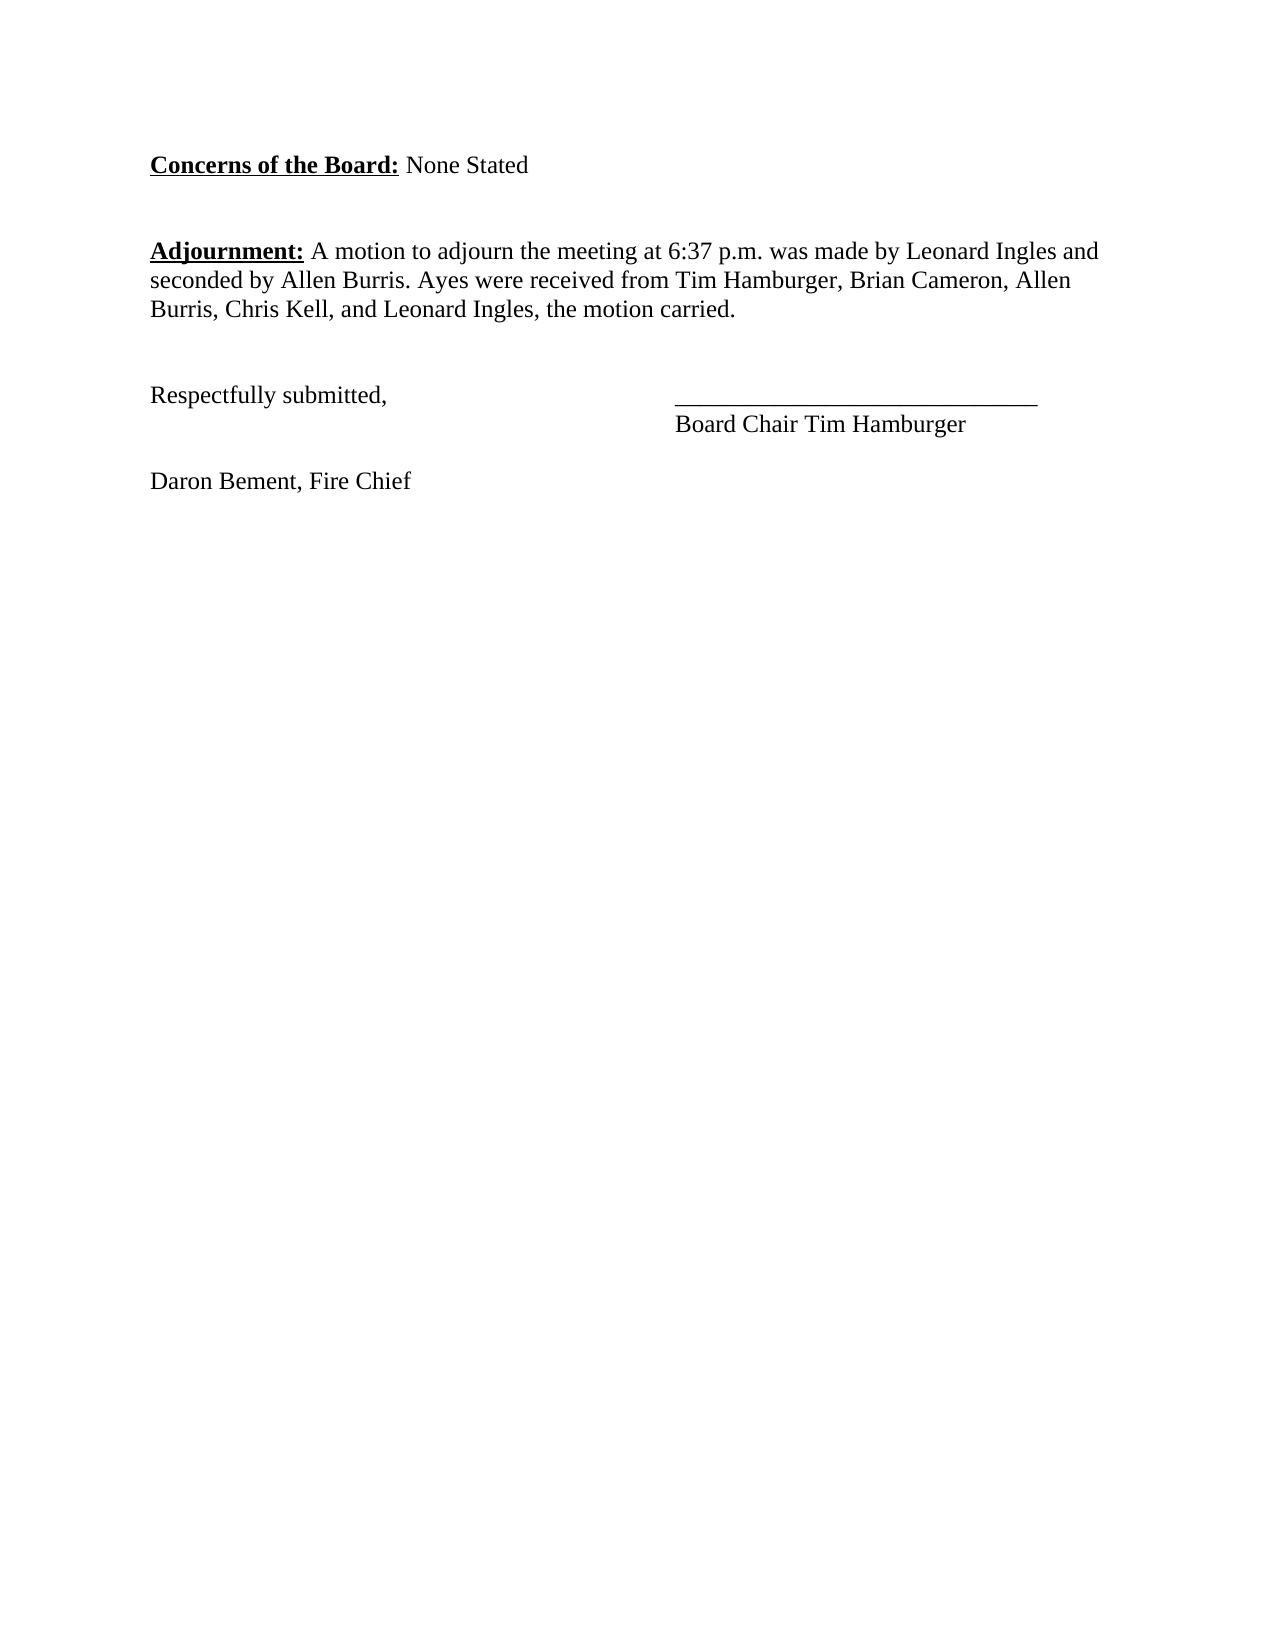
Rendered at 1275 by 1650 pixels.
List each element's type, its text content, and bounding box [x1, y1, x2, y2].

text Adjournment: A motion to adjourn the meeting at 6:37 p.m. was made by Leonard Ingles and seconded by Allen Burris. Ayes were received from Tim Hamburger, Brian Cameron, Allen Burris, Chris Kell, and Leonard Ingles, the motion carried. [150, 236, 1125, 322]
text Daron Bement, Fire Chief [150, 466, 1125, 495]
text Respectfully submitted, _____________________________ [150, 380, 1125, 409]
text Board Chair Tim Hamburger [150, 409, 1125, 437]
text Concerns of the Board: None Stated [150, 150, 1125, 179]
